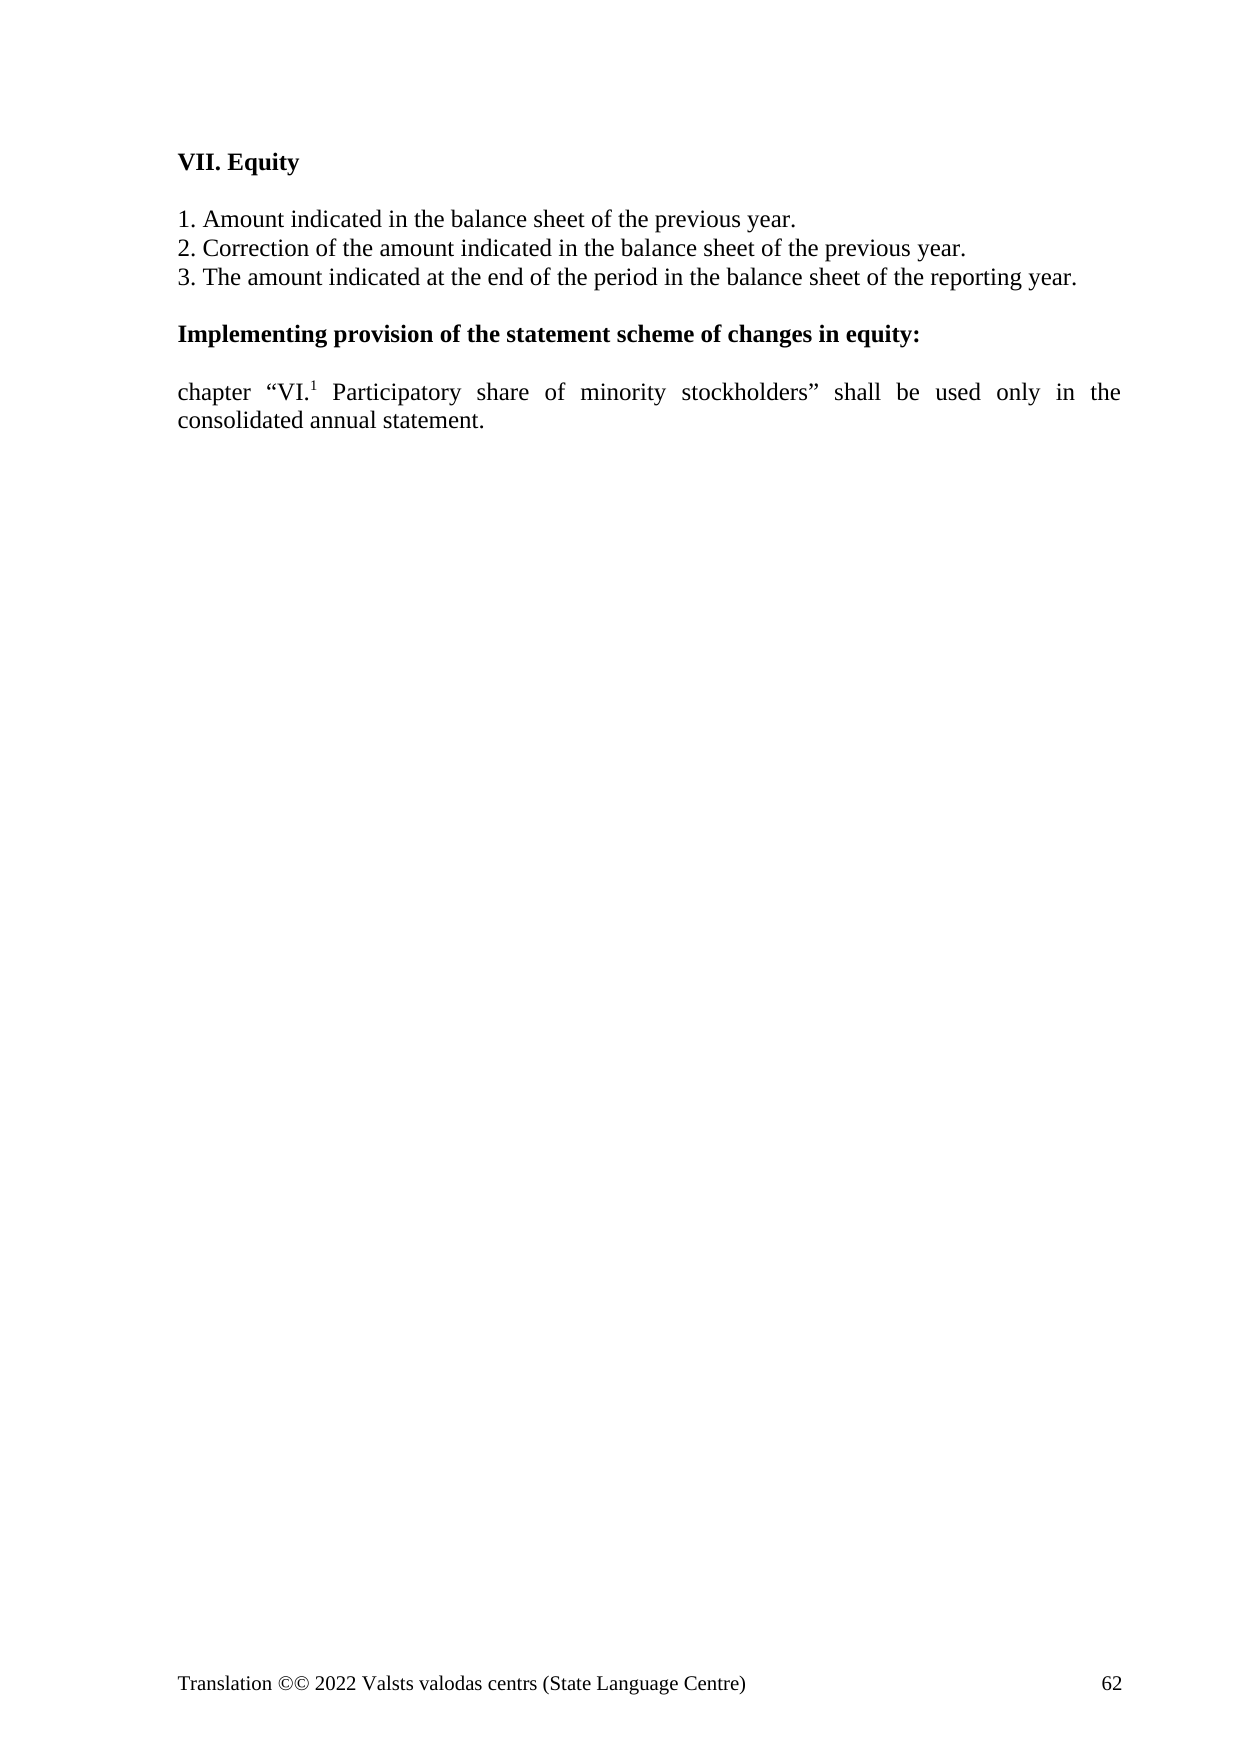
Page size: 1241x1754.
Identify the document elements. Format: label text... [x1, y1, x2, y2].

text Implementing provision of the statement scheme of changes in equity: [177, 319, 1122, 348]
text chapter “VI.1 Participatory share of minority stockholders” shall be used only in the consolidated annual statement. [177, 377, 1122, 434]
text 3. The amount indicated at the end of the period in the balance sheet of the reporting year. [177, 262, 1122, 291]
text VII. Equity [177, 147, 1122, 176]
text 1. Amount indicated in the balance sheet of the previous year. [177, 204, 1122, 233]
text 2. Correction of the amount indicated in the balance sheet of the previous year. [177, 233, 1122, 262]
